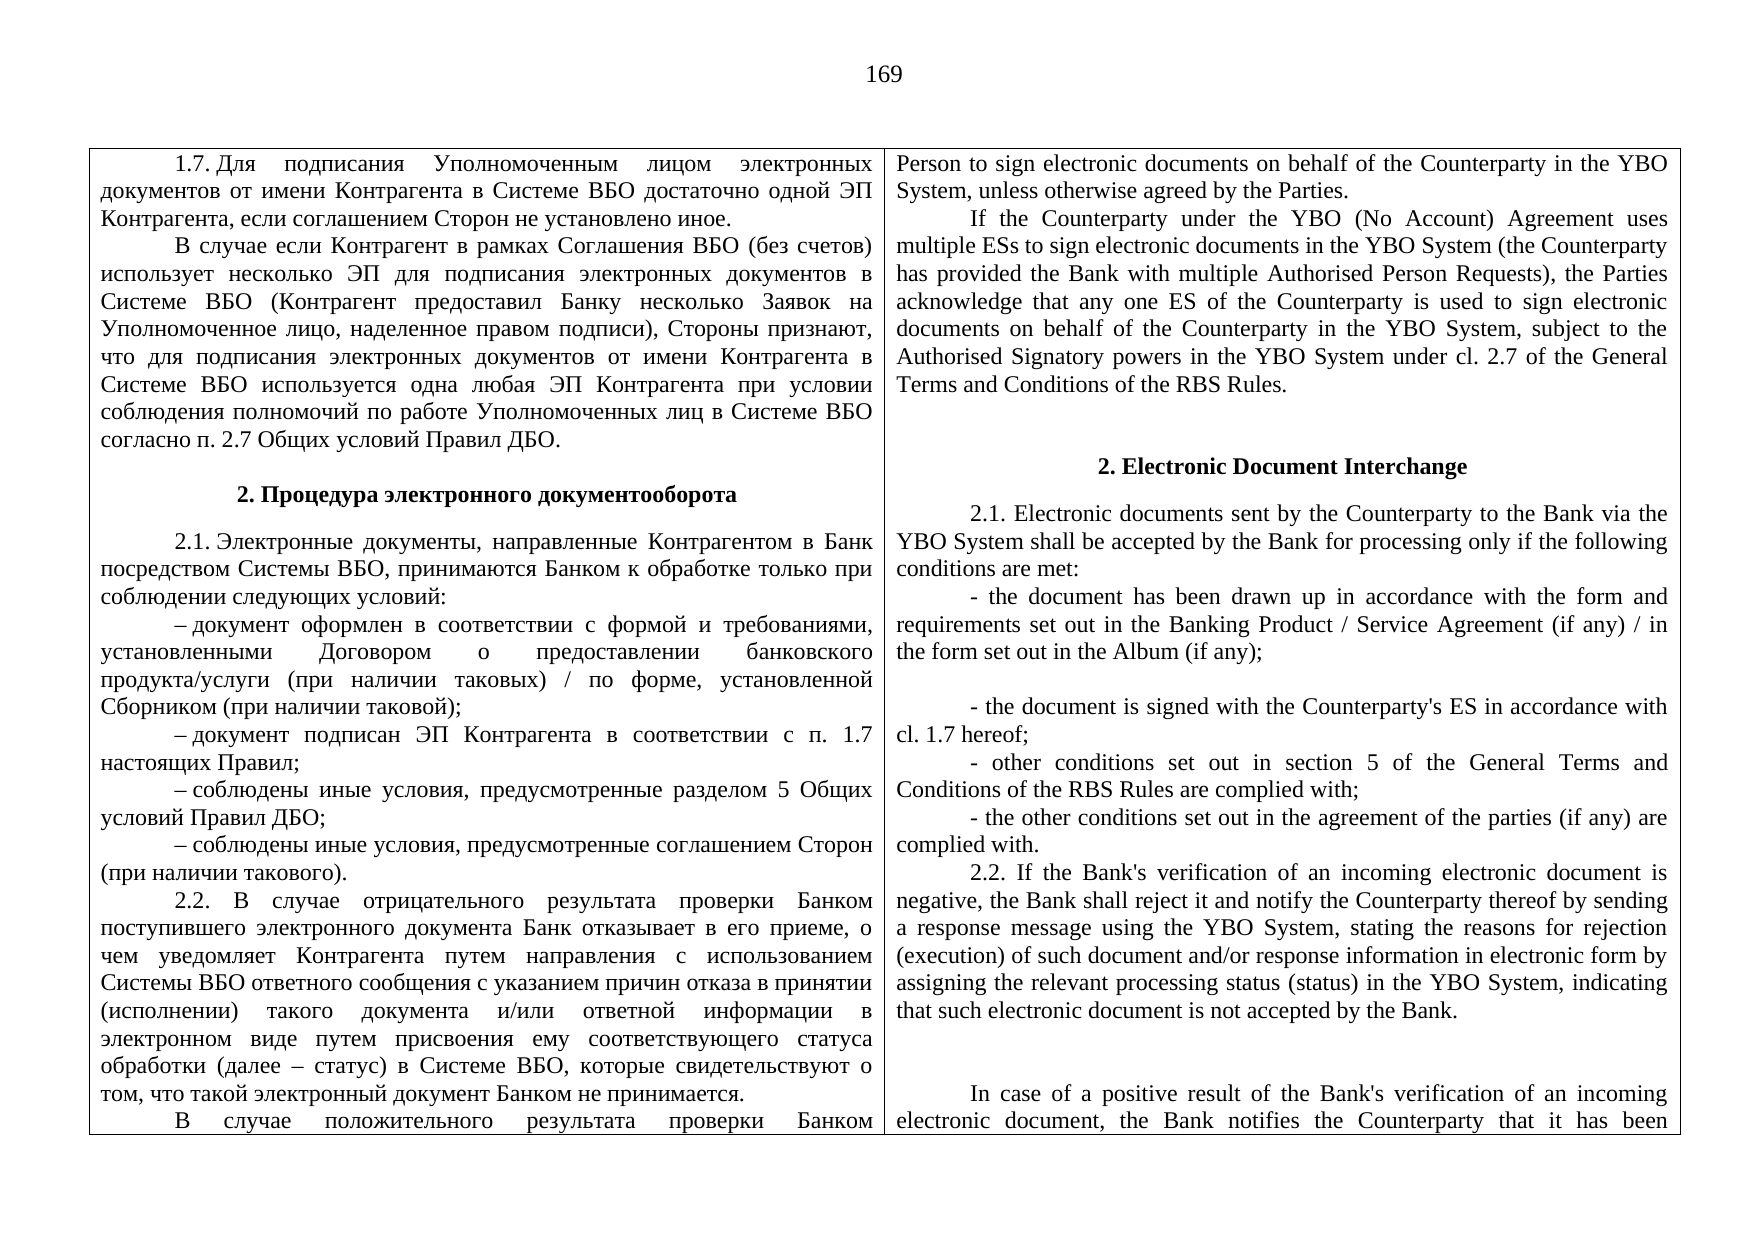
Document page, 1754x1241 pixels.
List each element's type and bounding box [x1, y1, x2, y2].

table_cell [885, 149, 1680, 1134]
table_cell [90, 149, 884, 1134]
